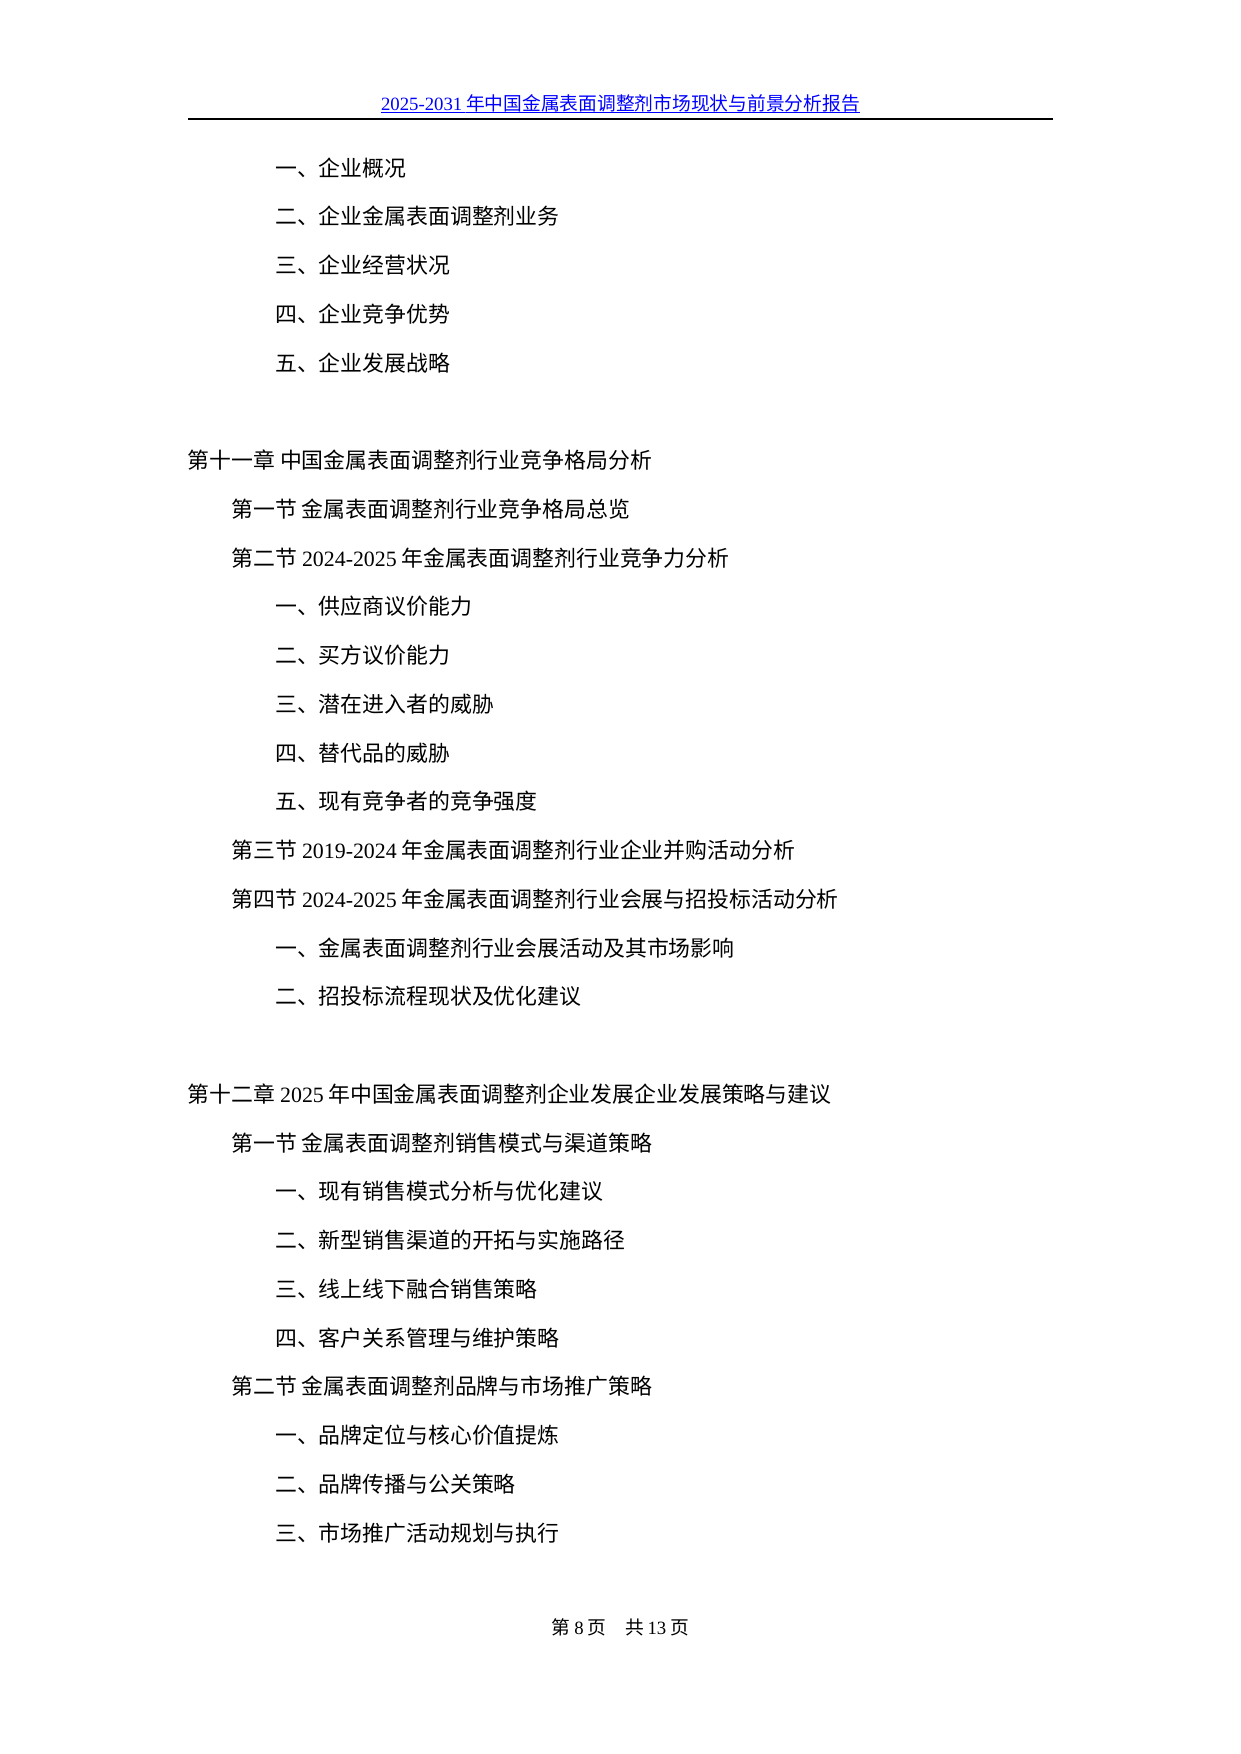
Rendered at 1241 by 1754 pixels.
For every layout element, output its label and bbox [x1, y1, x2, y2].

text [187, 150, 1053, 1548]
